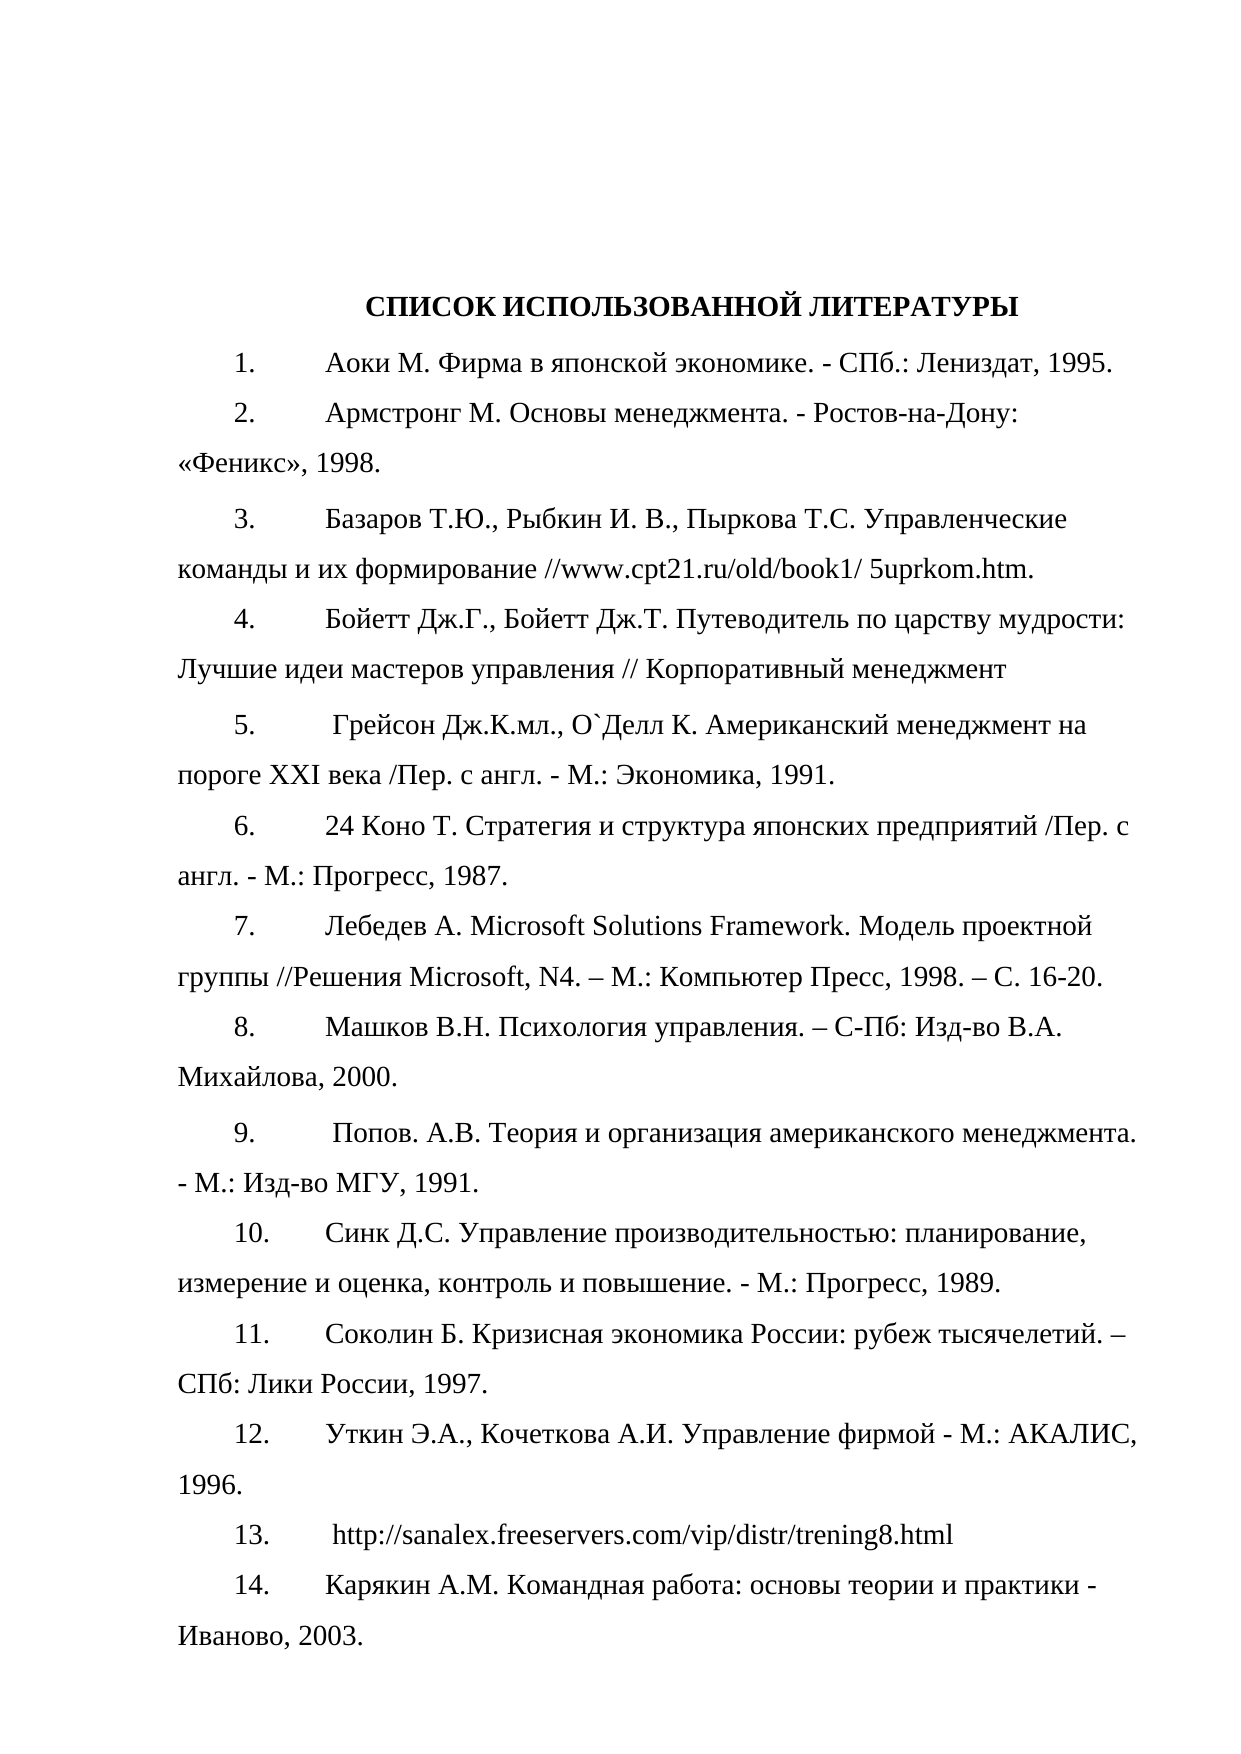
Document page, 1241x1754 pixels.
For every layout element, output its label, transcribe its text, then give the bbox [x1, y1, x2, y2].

list Базаров Т.Ю., Рыбкин И. В., Пыркова Т.С. Управленческие команды и их формирование //www.cpt21.ru/old/book1/ 5uprkom.htm. [177, 506, 1152, 590]
list 24 Коно Т. Стратегия и структура японских предприятий /Пер. с англ. - М.: Прогресс, 1987. [177, 823, 1152, 907]
list http://sanalex.freeservers.com/vip/distr/trening8.html [177, 1558, 1152, 1592]
list Попов. А.В. Теория и организация американского менеджмента. - М.: Изд-во МГУ, 1991. [177, 1135, 1152, 1219]
list Армстронг М. Основы менеджмента. - Ростов-на-Дону: «Феникс», 1998. [177, 400, 1152, 484]
list Лебедев А. Microsoft Solutions Framework. Модель проектной группы //Решения Microsoft, N4. – М.: Компьютер Пресс, 1998. – С. 16-20. [177, 929, 1152, 1013]
list Грейсон Дж.К.мл., О`Делл К. Американский менеджмент на пороге XXI века /Пер. с англ. - М.: Экономика, 1991. [177, 717, 1152, 801]
list Бойетт Дж.Г., Бойетт Дж.Т. Путеводитель по царству мудрости: Лучшие идеи мастеров управления // Корпоративный менеджмент [177, 612, 1152, 695]
list Соколин Б. Кризисная экономика России: рубеж тысячелетий. – СПб: Лики России, 1997. [177, 1347, 1152, 1430]
list Машков В.Н. Психология управления. – С-Пб: Изд-во В.А. Михайлова, 2000. [177, 1029, 1152, 1113]
text СПИСОК ИСПОЛЬЗОВАННОЙ ЛИТЕРАТУРЫ [177, 289, 1152, 323]
list Уткин Э.А., Кочеткова А.И. Управление фирмой - М.: АКАЛИС, 1996. [177, 1452, 1152, 1536]
list Аоки М. Фирма в японской экономике. - СПб.: Лениздат, 1995. [177, 345, 1152, 378]
list Синк Д.С. Управление производительностью: планирование, измерение и оценка, контроль и повышение. - М.: Прогресс, 1989. [177, 1241, 1152, 1325]
